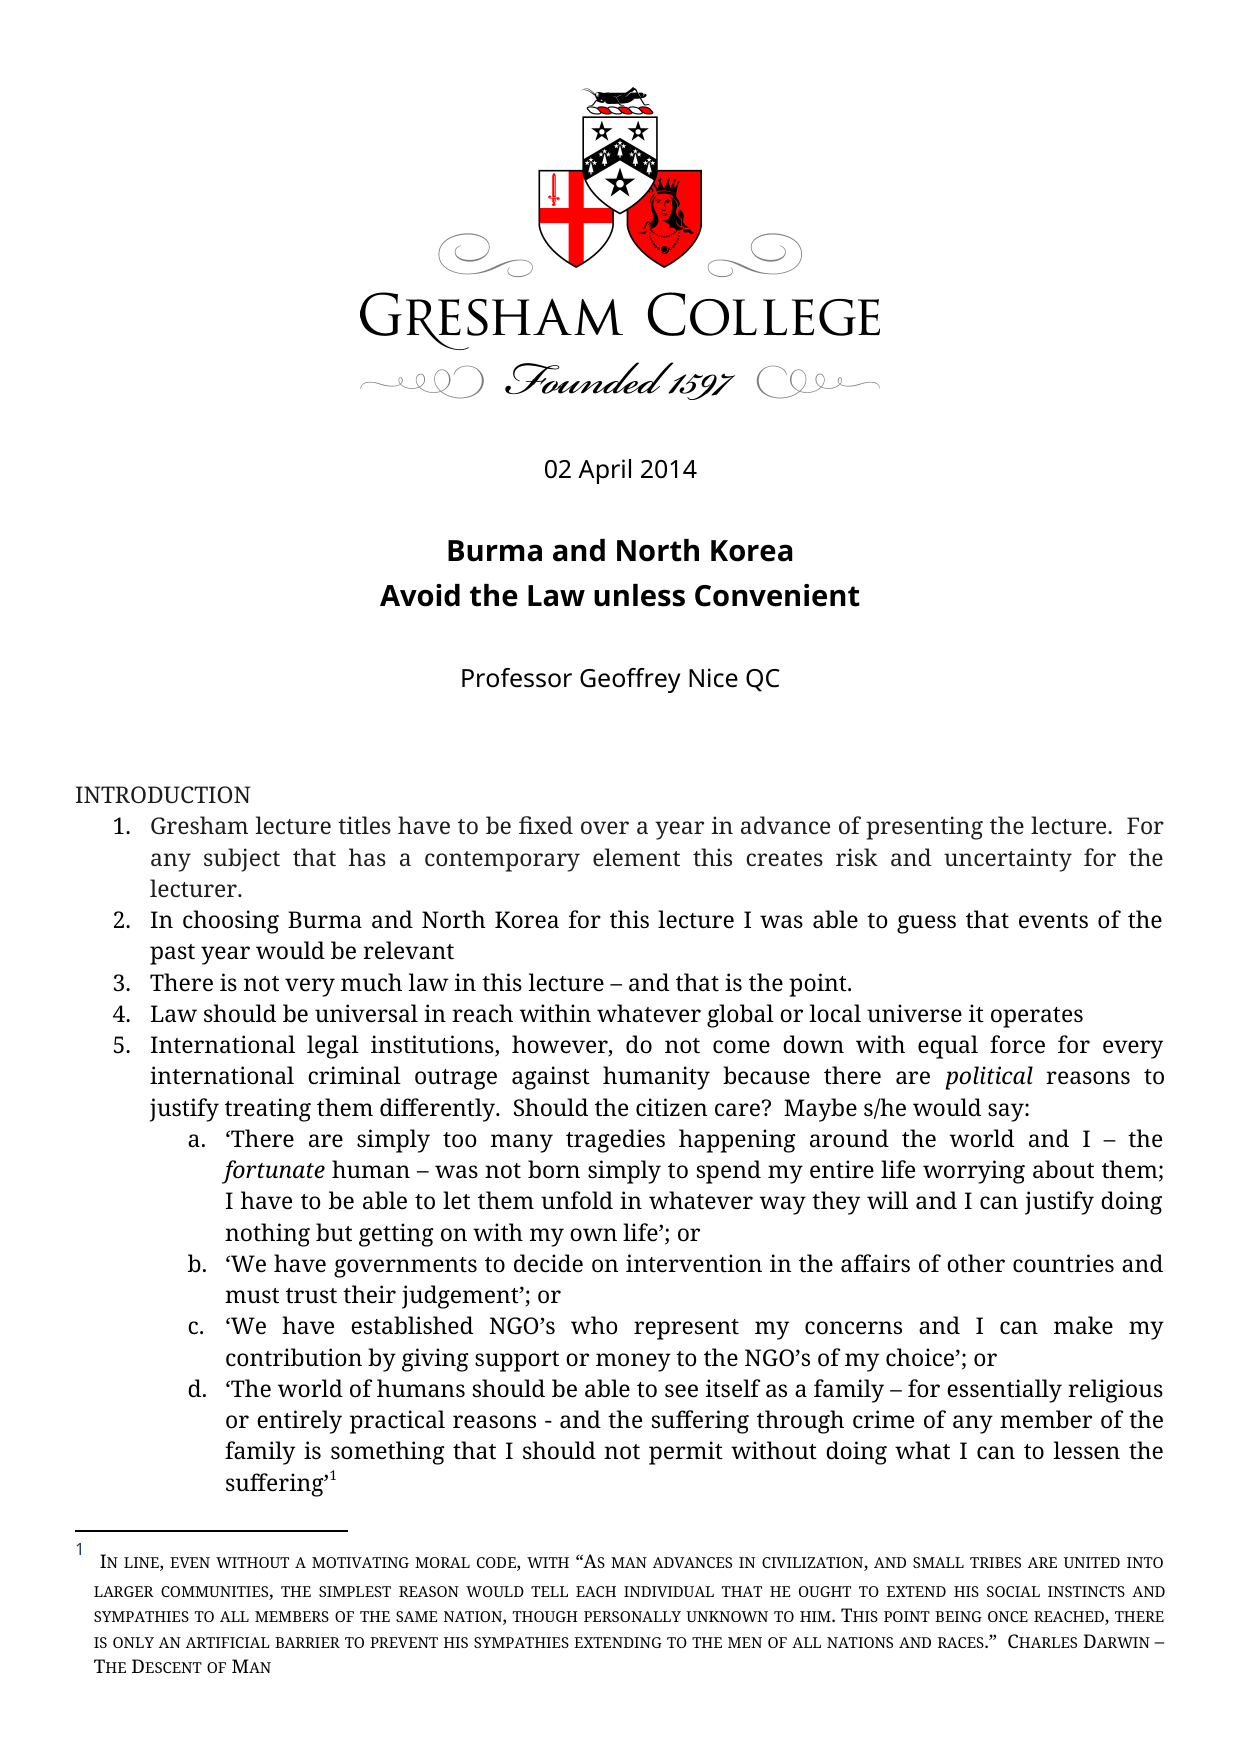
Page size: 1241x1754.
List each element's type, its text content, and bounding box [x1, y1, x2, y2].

list There is not very much law in this lecture – and that is the point. [112, 966, 1165, 998]
text and [75, 530, 1165, 570]
text Avoid the Law unless Convenient [75, 576, 1165, 615]
text INTRODUCTION [75, 779, 1165, 810]
list ‘We have established NGO’s who represent my concerns and I can make my contribution by giving support or money to the NGO’s of my choice’; or [187, 1310, 1165, 1373]
list ‘The world of humans should be able to see itself as a family – for essentially religious or entirely practical reasons - and the suffering through crime of any member of the family is something that I should not permit without doing what I can to lessen the suffering’ [187, 1373, 1165, 1498]
list In choosing and for this lecture I was able to guess that events of the past year would be relevant [112, 904, 1165, 966]
text 02 April 2014 [75, 452, 1165, 486]
list International legal institutions, however, do not come down with equal force for every international criminal outrage against humanity because there are political reasons to justify treating them differently. Should the citizen care? Maybe s/he would say: [112, 1029, 1165, 1123]
list ‘There are simply too many tragedies happening around the world and I – the fortunate human – was not born simply to spend my entire life worrying about them; I have to be able to let them unfold in whatever way they will and I can justify doing nothing but getting on with my own life’; or [187, 1123, 1165, 1248]
picture [360, 87, 880, 400]
text Professor Geoffrey Nice QC [75, 660, 1165, 694]
list Law should be universal in reach within whatever global or local universe it operates [112, 998, 1165, 1029]
list lecture titles have to be fixed over a year in advance of presenting the lecture. For any subject that has a contemporary element this creates risk and uncertainty for the lecturer. [112, 810, 1165, 904]
list ‘We have governments to decide on intervention in the affairs of other countries and must trust their judgement’; or [187, 1248, 1165, 1310]
